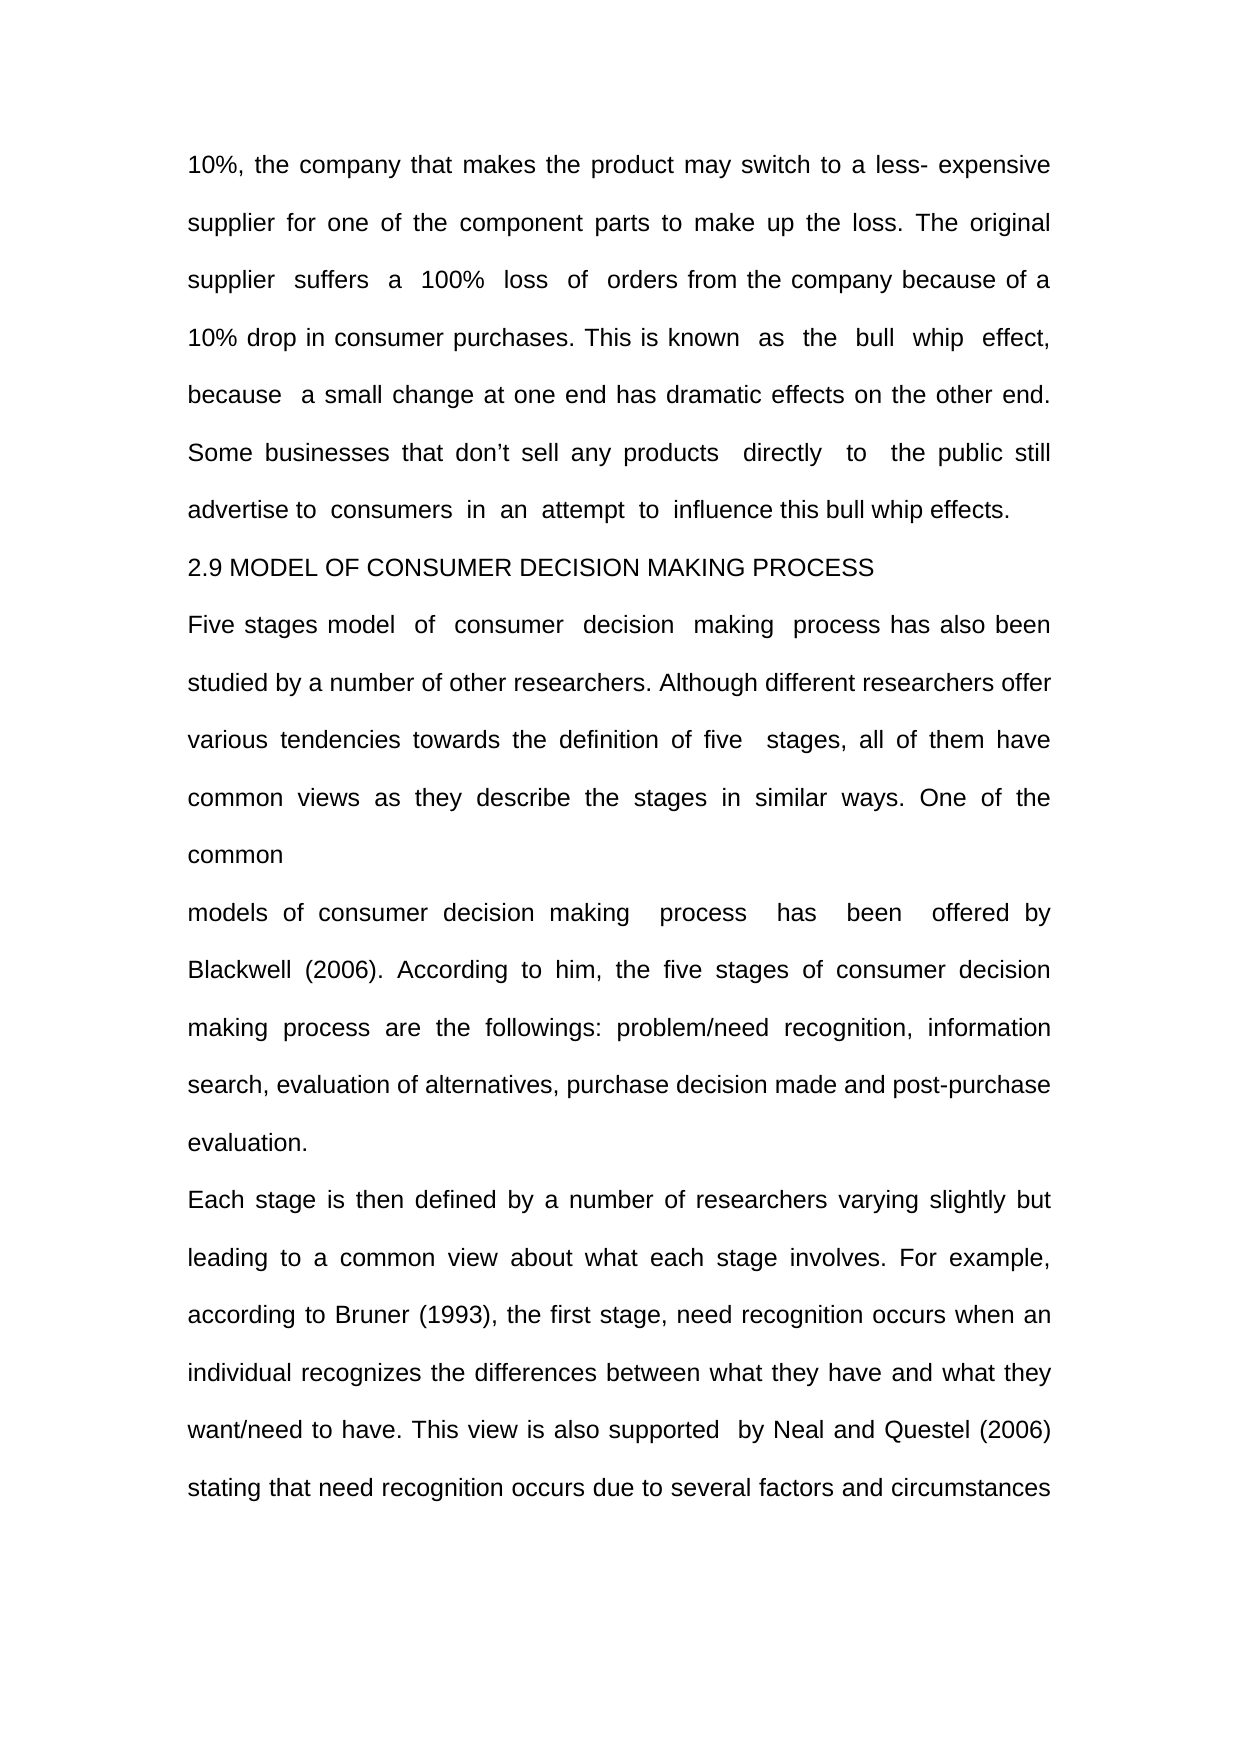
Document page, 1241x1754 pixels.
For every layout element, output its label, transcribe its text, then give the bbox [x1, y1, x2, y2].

text 2.9 MODEL OF CONSUMER DECISION MAKING PROCESS [187, 552, 1053, 581]
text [187, 1185, 1053, 1501]
text models of consumer decision making process has been offered by Blackwell (2006). According to him, the five stages of consumer decision making process are the followings: problem/need recognition, information search, evaluation of alternatives, purchase decision made and post-purchase evaluation. [187, 897, 1053, 1156]
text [187, 150, 1053, 524]
text Five stages model of consumer decision making process has also been studied by a number of other researchers. Although different researchers offer various tendencies towards the definition of five stages, all of them have common views as they describe the stages in similar ways. One of the common [187, 610, 1053, 869]
